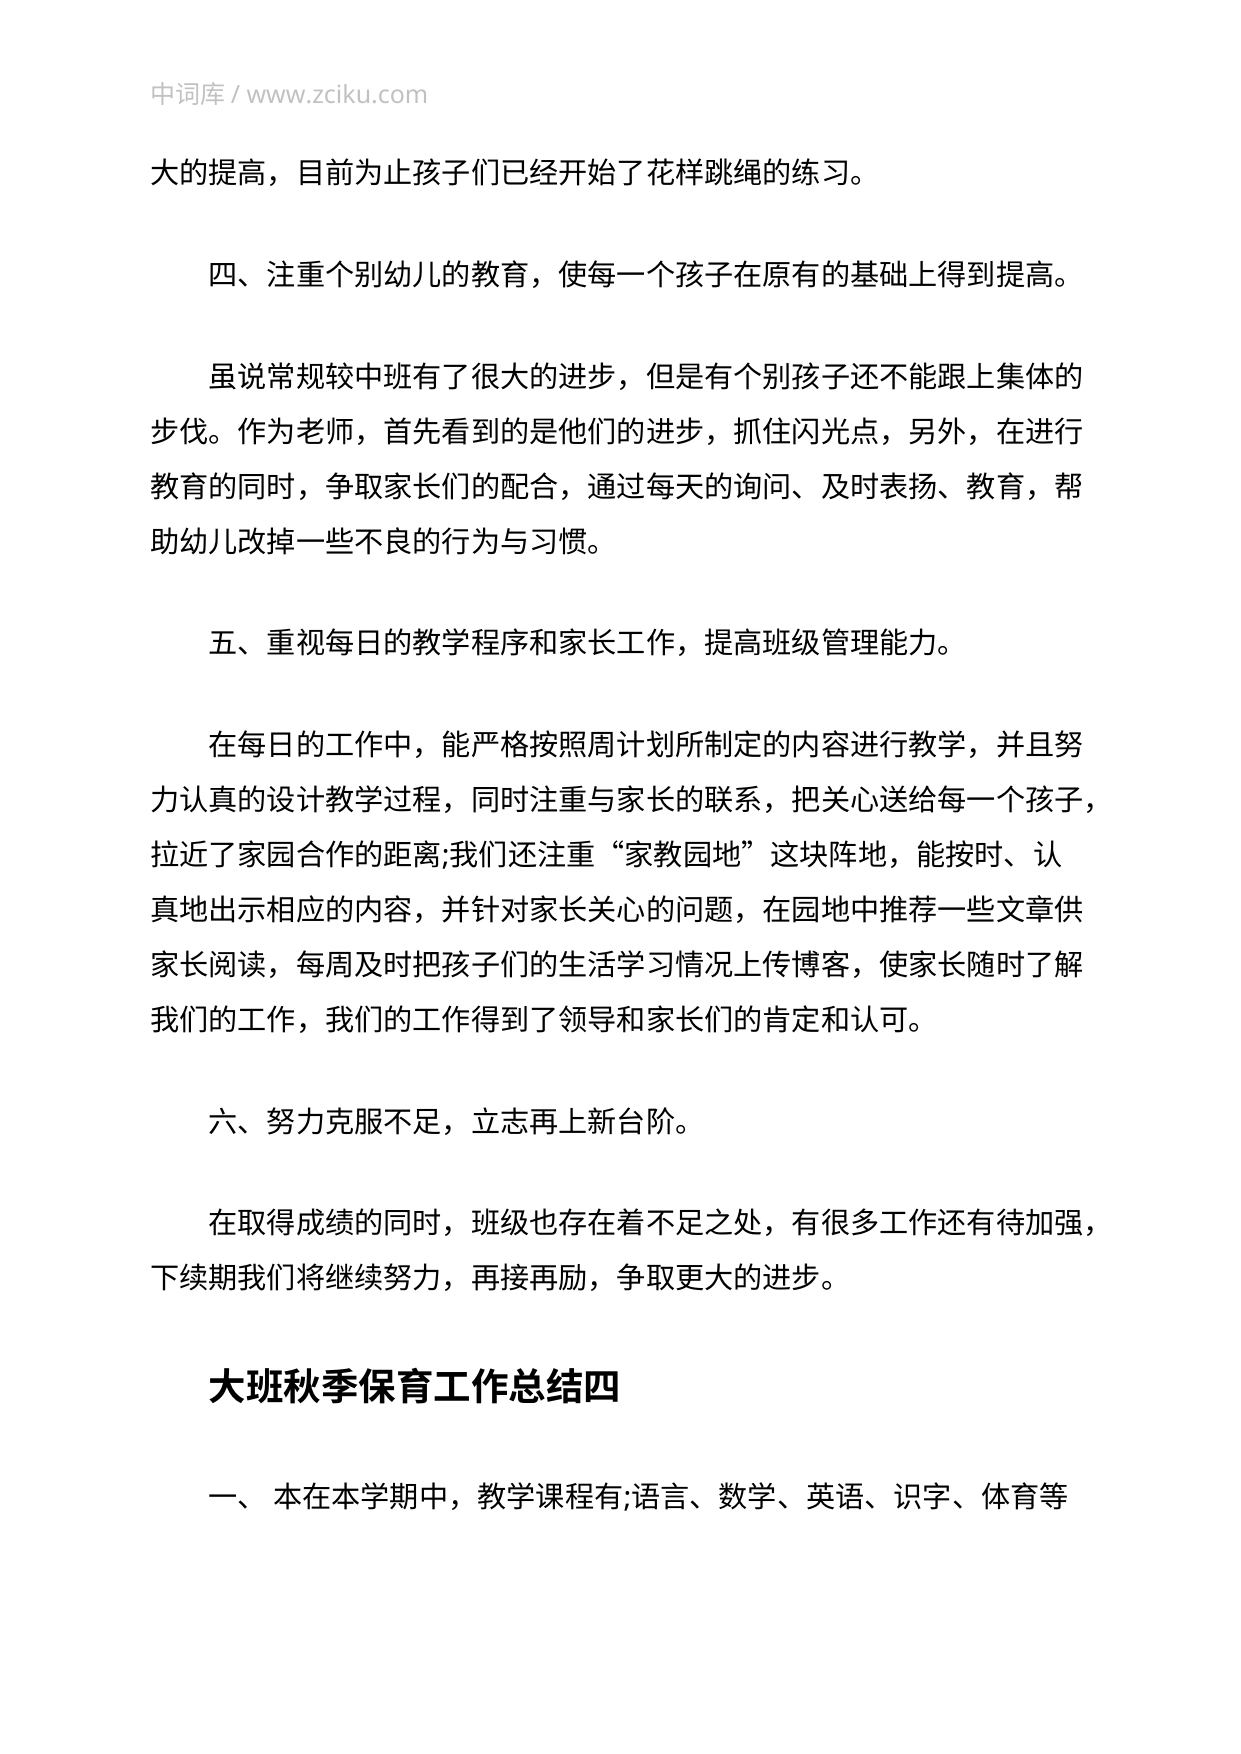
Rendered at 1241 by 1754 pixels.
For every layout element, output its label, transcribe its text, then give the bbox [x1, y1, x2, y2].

text 在每日的工作中，能严格按照周计划所制定的内容进行教学，并且努力认真的设计教学过程，同时注重与家长的联系，把关心送给每一个孩子，拉近了家园合作的距离;我们还注重“家教园地”这块阵地，能按时、认真地出示相应的内容，并针对家长关心的问题，在园地中推荐一些文章供家长阅读，每周及时把孩子们的生活学习情况上传博客，使家长随时了解我们的工作，我们的工作得到了领导和家长们的肯定和认可。 [150, 722, 1090, 1039]
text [150, 150, 1090, 192]
text 在取得成绩的同时，班级也存在着不足之处，有很多工作还有待加强，下续期我们将继续努力，再接再励，争取更大的进步。 [150, 1200, 1090, 1297]
text 虽说常规较中班有了很大的进步，但是有个别孩子还不能跟上集体的步伐。作为老师，首先看到的是他们的进步，抓住闪光点，另外，在进行教育的同时，争取家长们的配合，通过每天的询问、及时表扬、教育，帮助幼儿改掉一些不良的行为与习惯。 [150, 353, 1090, 561]
text 六、努力克服不足，立志再上新台阶。 [150, 1098, 1090, 1140]
text 五、重视每日的教学程序和家长工作，提高班级管理能力。 [150, 620, 1090, 662]
text 大班秋季保育工作总结四 [150, 1357, 1090, 1411]
text 四、注重个别幼儿的教育，使每一个孩子在原有的基础上得到提高。 [150, 252, 1090, 294]
text 一、 本在本学期中，教学课程有;语言、数学、英语、识字、体育等 [150, 1474, 1090, 1516]
